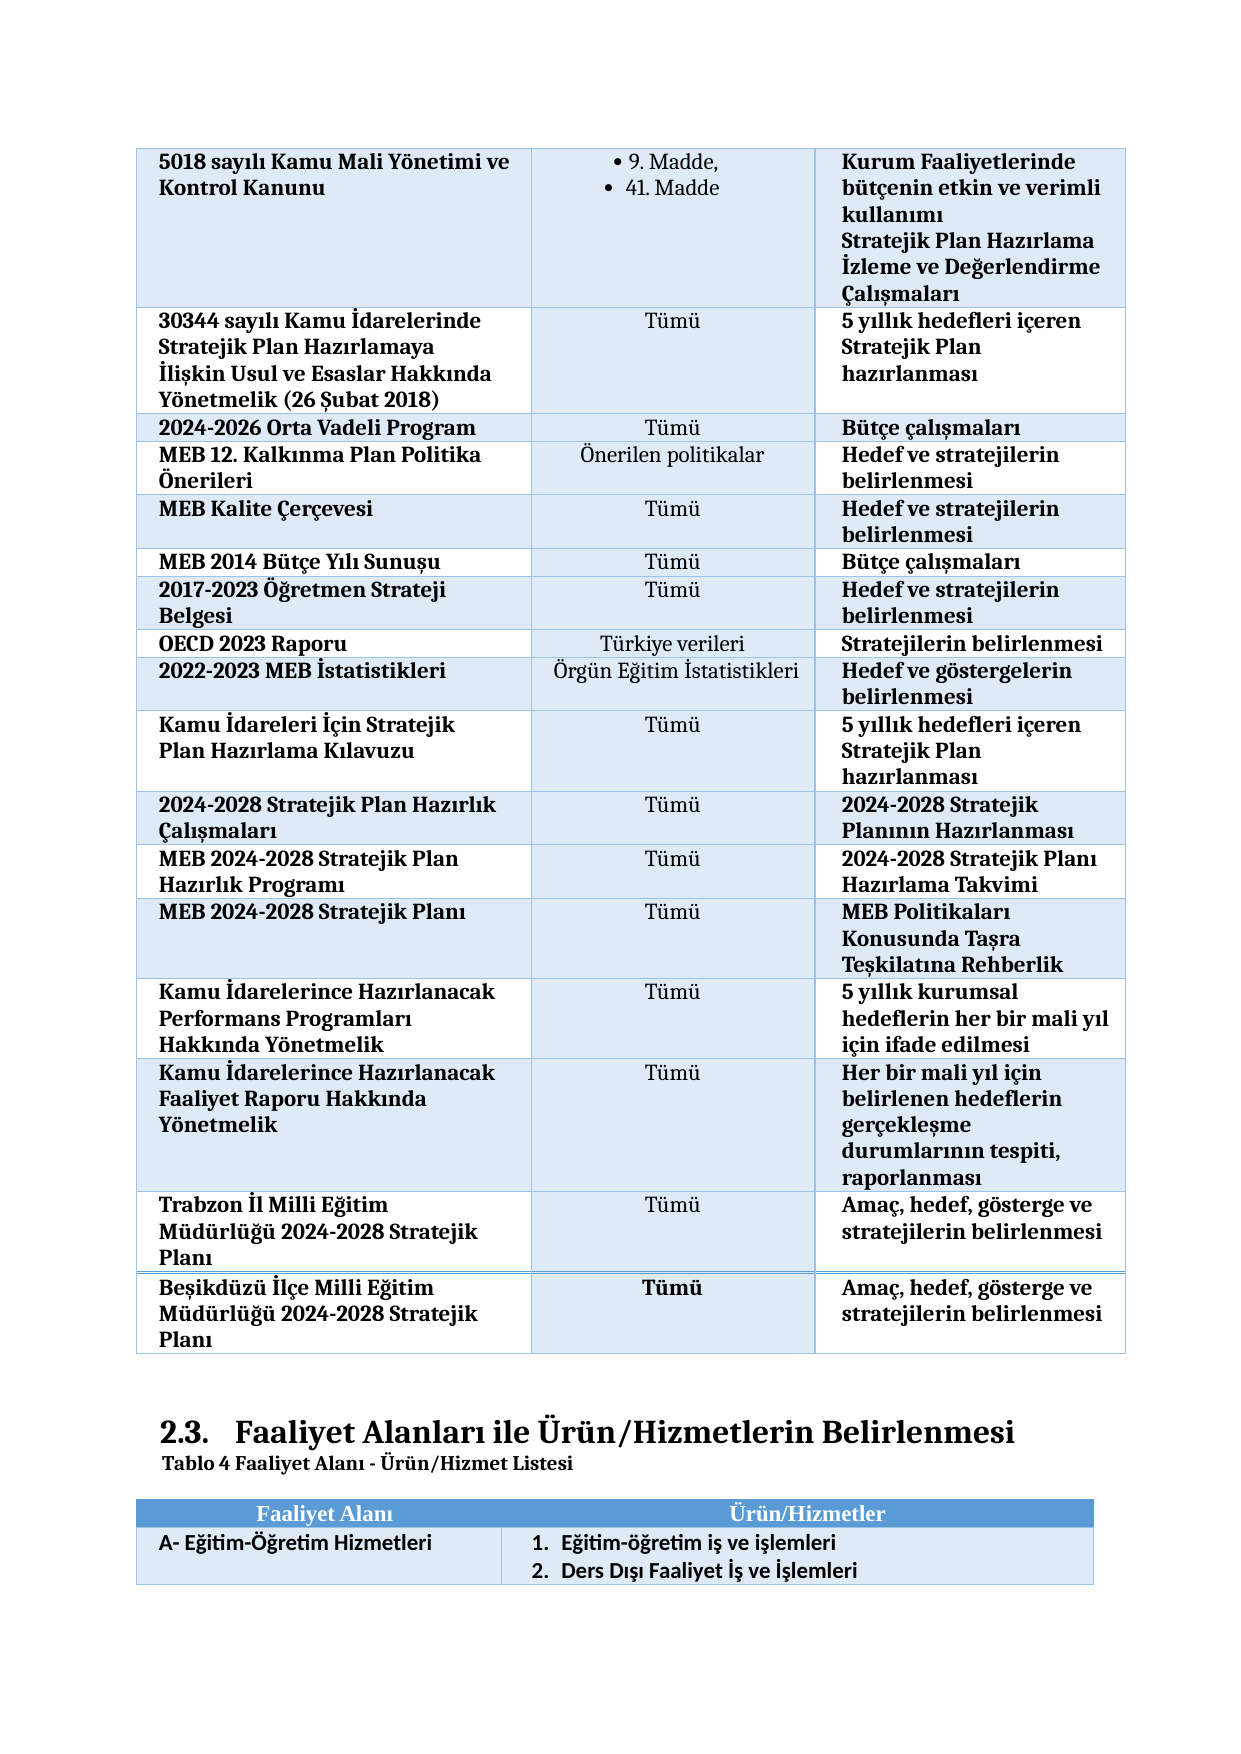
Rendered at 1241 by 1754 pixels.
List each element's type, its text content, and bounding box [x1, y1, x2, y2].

text Tablo 4 Faaliyet Alanı - Ürün/Hizmet Listesi [162, 1451, 1093, 1475]
table_cell Tümü [532, 792, 814, 844]
table_cell MEB Politikaları Konusunda Taşra Teşkilatına Rehberlik [816, 899, 1125, 978]
table_cell Hedef ve stratejilerin belirlenmesi [816, 577, 1125, 629]
table_cell Tümü [532, 845, 814, 898]
table_cell Tümü [532, 414, 814, 441]
table_cell 5 yıllık hedefleri içeren Stratejik Plan hazırlanması [816, 308, 1125, 413]
table_cell 5 yıllık kurumsal hedeflerin her bir mali yıl için ifade edilmesi [816, 979, 1125, 1058]
table_cell Önerilen politikalar [532, 442, 814, 494]
table_cell MEB 2014 Bütçe Yılı Sunuşu [137, 549, 531, 576]
table_cell OECD 2023 Raporu [137, 630, 531, 657]
table_cell Amaç, hedef, gösterge ve stratejilerin belirlenmesi [816, 1274, 1125, 1353]
table_cell Tümü [532, 308, 814, 413]
table_cell 2024-2028 Stratejik Planının Hazırlanması [816, 792, 1125, 844]
table_cell Kurum Faaliyetlerinde bütçenin etkin ve verimli kullanımı Stratejik Plan Hazırlama İzleme ve Değerlendirme Çalışmaları [816, 149, 1125, 307]
table_cell 5 yıllık hedefleri içeren Stratejik Plan hazırlanması [816, 711, 1125, 791]
table_cell Tümü [532, 711, 814, 791]
table_cell Tümü [532, 1059, 814, 1191]
table_cell Bütçe çalışmaları [816, 549, 1125, 576]
table_cell Beşikdüzü İlçe Milli Eğitim Müdürlüğü 2024-2028 Stratejik Planı [137, 1274, 531, 1353]
table_cell Kamu İdareleri İçin Stratejik Plan Hazırlama Kılavuzu [137, 711, 531, 791]
table_cell 2022-2023 MEB İstatistikleri [137, 658, 531, 710]
table_cell 2017-2023 Öğretmen Strateji Belgesi [137, 577, 531, 629]
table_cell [137, 1528, 501, 1584]
list Faaliyet Alanları ile Ürün/Hizmetlerin Belirlenmesi [160, 1413, 1093, 1451]
table_cell Bütçe çalışmaları [816, 414, 1125, 441]
table_cell Tümü [532, 899, 814, 978]
table_cell MEB 12. Kalkınma Plan Politika Önerileri [137, 442, 531, 494]
table_cell Her bir mali yıl için belirlenen hedeflerin gerçekleşme durumlarının tespiti, raporlanması [816, 1059, 1125, 1191]
table_cell MEB 2024-2028 Stratejik Planı [137, 899, 531, 978]
table_cell 5018 sayılı Kamu Mali Yönetimi ve Kontrol Kanunu [137, 149, 531, 307]
table_cell Trabzon İl Milli Eğitim Müdürlüğü 2024-2028 Stratejik Planı [137, 1192, 531, 1271]
table_cell Stratejilerin belirlenmesi [816, 630, 1125, 657]
table_cell 2024-2028 Stratejik Planı Hazırlama Takvimi [816, 845, 1125, 898]
table_cell Tümü [532, 1192, 814, 1271]
table_header Faaliyet Alanı [137, 1500, 501, 1527]
table_cell Amaç, hedef, gösterge ve stratejilerin belirlenmesi [816, 1192, 1125, 1271]
table_cell Tümü [532, 549, 814, 576]
table_cell Kamu İdarelerince Hazırlanacak Faaliyet Raporu Hakkında Yönetmelik [137, 1059, 531, 1191]
table_cell 2024-2026 Orta Vadeli Program [137, 414, 531, 441]
table_cell Türkiye verileri [532, 630, 814, 657]
table_cell 30344 sayılı Kamu İdarelerinde Stratejik Plan Hazırlamaya İlişkin Usul ve Esaslar Hakkında Yönetmelik (26 Şubat 2018) [137, 308, 531, 413]
table_cell MEB Kalite Çerçevesi [137, 495, 531, 548]
table_cell Kamu İdarelerince Hazırlanacak Performans Programları Hakkında Yönetmelik [137, 979, 531, 1058]
table_cell MEB 2024-2028 Stratejik Plan Hazırlık Programı [137, 845, 531, 898]
table_cell Hedef ve göstergelerin belirlenmesi [816, 658, 1125, 710]
table_cell 2024-2028 Stratejik Plan Hazırlık Çalışmaları [137, 792, 531, 844]
table_header Ürün/Hizmetler [502, 1500, 1093, 1527]
table_cell Hedef ve stratejilerin belirlenmesi [816, 495, 1125, 548]
table_cell Tümü [532, 979, 814, 1058]
table_cell Örgün Eğitim İstatistikleri [532, 658, 814, 710]
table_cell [502, 1528, 1093, 1584]
table_cell Tümü [532, 495, 814, 548]
table_cell Tümü [532, 577, 814, 629]
table_cell 9. Madde, 41. Madde [532, 149, 814, 307]
table_cell Tümü [532, 1274, 814, 1353]
table_cell Hedef ve stratejilerin belirlenmesi [816, 442, 1125, 494]
